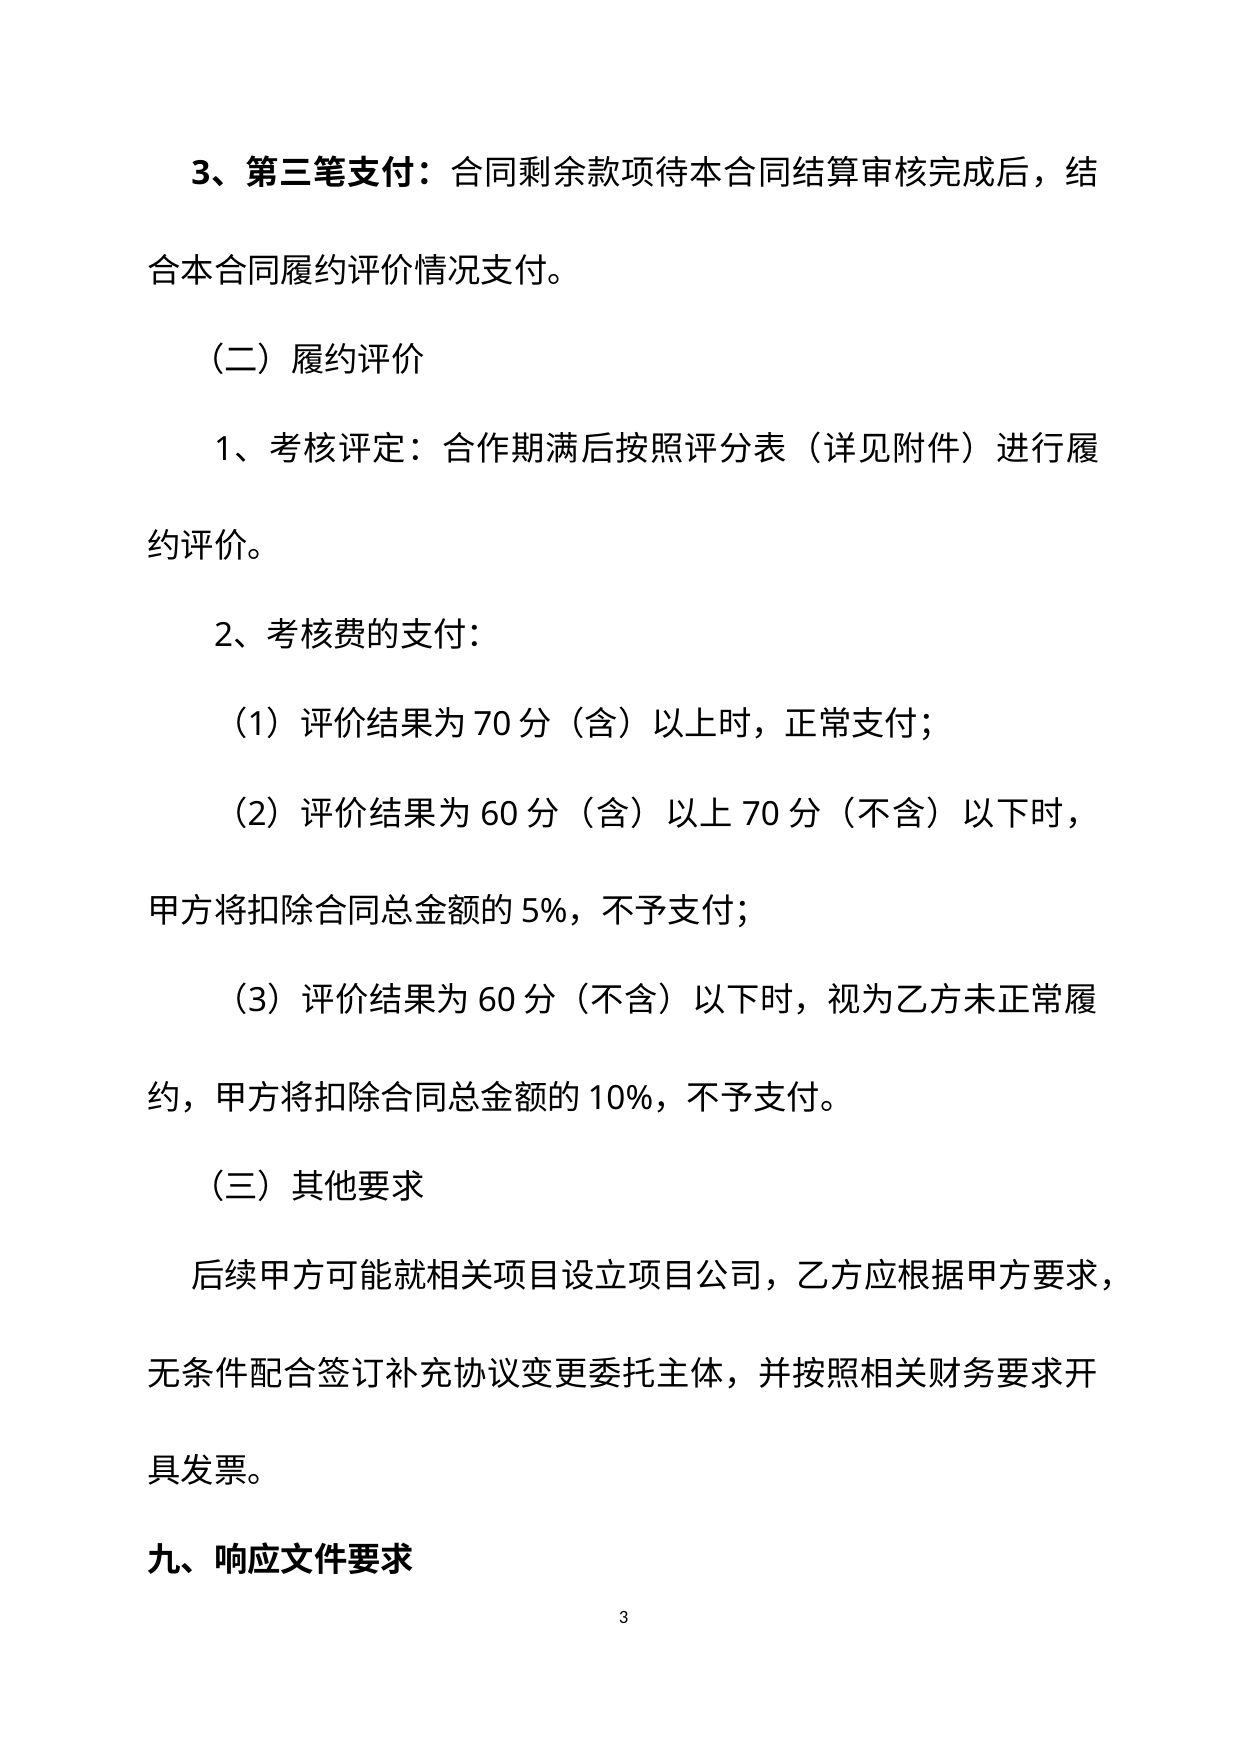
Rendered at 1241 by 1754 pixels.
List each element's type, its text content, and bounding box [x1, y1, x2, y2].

text 九、响应文件要求 [147, 1524, 1099, 1589]
text （二）履约评价 [147, 324, 1099, 389]
text 1、考核评定：合作期满后按照评分表（详见附件）进行履约评价。 [147, 413, 1099, 576]
list 评价结果为70分（含）以上时，正常支付； [147, 689, 1099, 754]
text （三）其他要求 [147, 1151, 1099, 1216]
text 2、考核费的支付： [147, 600, 1099, 665]
text 3、第三笔支付：合同剩余款项待本合同结算审核完成后，结合本合同履约评价情况支付。 [147, 138, 1099, 300]
list 评价结果为60分（含）以上70分（不含）以下时，甲方将扣除合同总金额的5%，不予支付； [147, 778, 1099, 941]
text 后续甲方可能就相关项目设立项目公司，乙方应根据甲方要求，无条件配合签订补充协议变更委托主体，并按照相关财务要求开具发票。 [147, 1241, 1099, 1501]
text （3）评价结果为60分（不含）以下时，视为乙方未正常履约，甲方将扣除合同总金额的10%，不予支付。 [147, 965, 1099, 1127]
